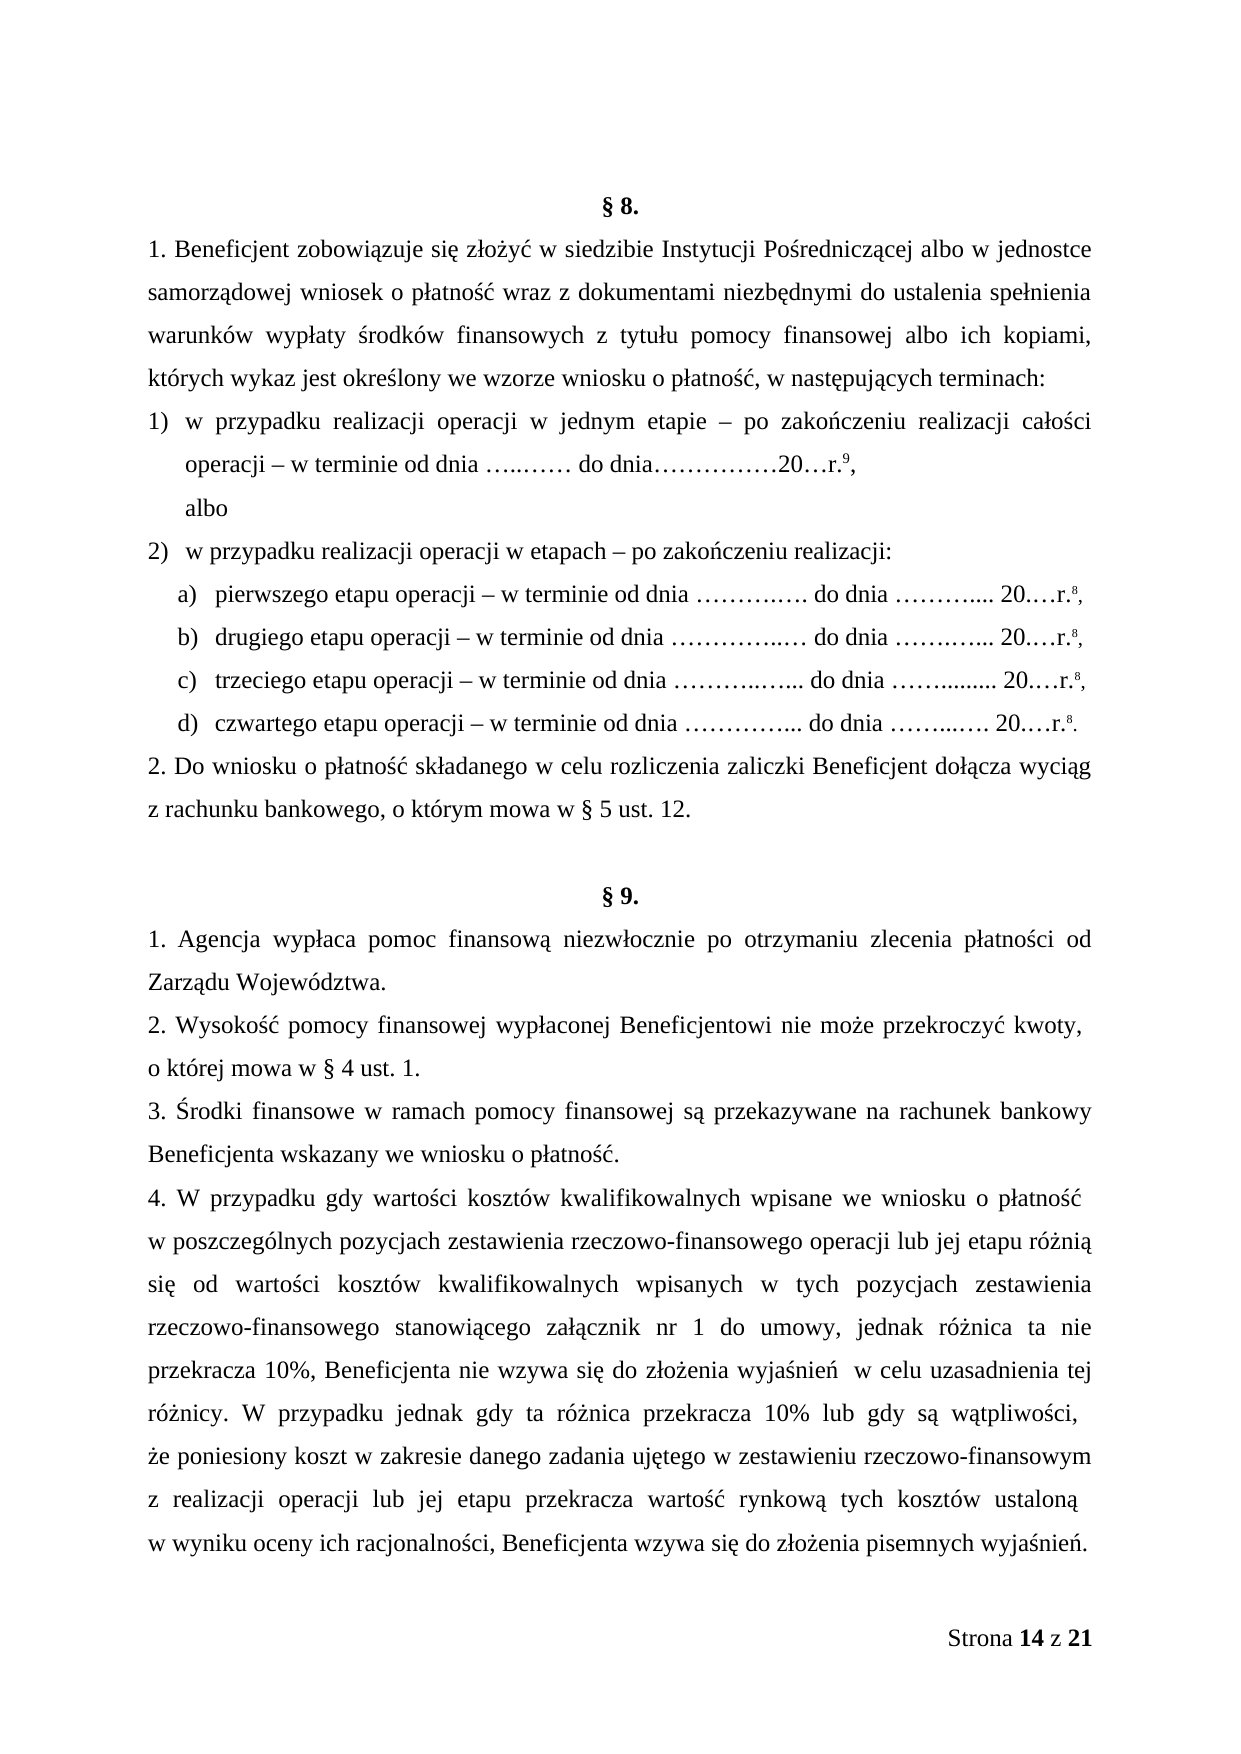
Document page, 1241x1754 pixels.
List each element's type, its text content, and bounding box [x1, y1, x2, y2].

list Agencja wypłaca pomoc finansową niezwłocznie po otrzymaniu zlecenia płatności od Zarządu Województwa. [148, 924, 1092, 996]
list 1. Beneficjent zobowiązuje się złożyć w siedzibie Instytucji Pośredniczącej albo w jednostce samorządowej wniosek o płatność wraz z dokumentami niezbędnymi do ustalenia spełnienia warunków wypłaty środków finansowych z tytułu pomocy finansowej albo ich kopiami, których wykaz jest określony we wzorze wniosku o płatność, w następujących terminach: [148, 234, 1092, 392]
list albo [185, 493, 1092, 521]
list w przypadku realizacji operacji w jednym etapie – po zakończeniu realizacji całości operacji – w terminie od dnia …..…… do dnia……………20…r., [148, 406, 1092, 478]
text 4. W przypadku gdy wartości kosztów kwalifikowalnych wpisane we wniosku o płatność w poszczególnych pozycjach zestawienia rzeczowo-finansowego operacji lub jej etapu różnią się od wartości kosztów kwalifikowalnych wpisanych w tych pozycjach zestawienia rzeczowo-finansowego stanowiącego załącznik nr 1 do umowy, jednak różnica ta nie przekracza 10%, Beneficjenta nie wzywa się do złożenia wyjaśnień w celu uzasadnienia tej różnicy. W przypadku jednak gdy ta różnica przekracza 10% lub gdy są wątpliwości, że poniesiony koszt w zakresie danego zadania ujętego w zestawieniu rzeczowo-finansowym z realizacji operacji lub jej etapu przekracza wartość rynkową tych kosztów ustaloną w wyniku oceny ich racjonalności, Beneficjenta wzywa się do złożenia pisemnych wyjaśnień. [148, 1183, 1092, 1556]
text 2. Do wniosku o płatność składanego w celu rozliczenia zaliczki Beneficjent dołącza wyciąg z rachunku bankowego, o którym mowa w § 5 ust. 12. [148, 751, 1092, 823]
list pierwszego etapu operacji – w terminie od dnia ……….…. do dnia ……….... 20.…r.8, [177, 579, 1092, 608]
text 3. Środki finansowe w ramach pomocy finansowej są przekazywane na rachunek bankowy Beneficjenta wskazany we wniosku o płatność. [148, 1096, 1092, 1168]
list trzeciego etapu operacji – w terminie od dnia ………..…... do dnia ……......... 20.…r.8, [177, 665, 1092, 694]
list czwartego etapu operacji – w terminie od dnia …………... do dnia ……...…. 20.…r.8. [177, 708, 1092, 737]
text § 9. [148, 881, 1092, 909]
list drugiego etapu operacji – w terminie od dnia …………..… do dnia …….…... 20.…r.8, [177, 622, 1092, 651]
list w przypadku realizacji operacji w etapach – po zakończeniu realizacji: [148, 536, 1092, 564]
text 2. Wysokość pomocy finansowej wypłaconej Beneficjentowi nie może przekroczyć kwoty, o której mowa w § 4 ust. 1. [148, 1010, 1092, 1082]
text § 8. [148, 191, 1092, 219]
